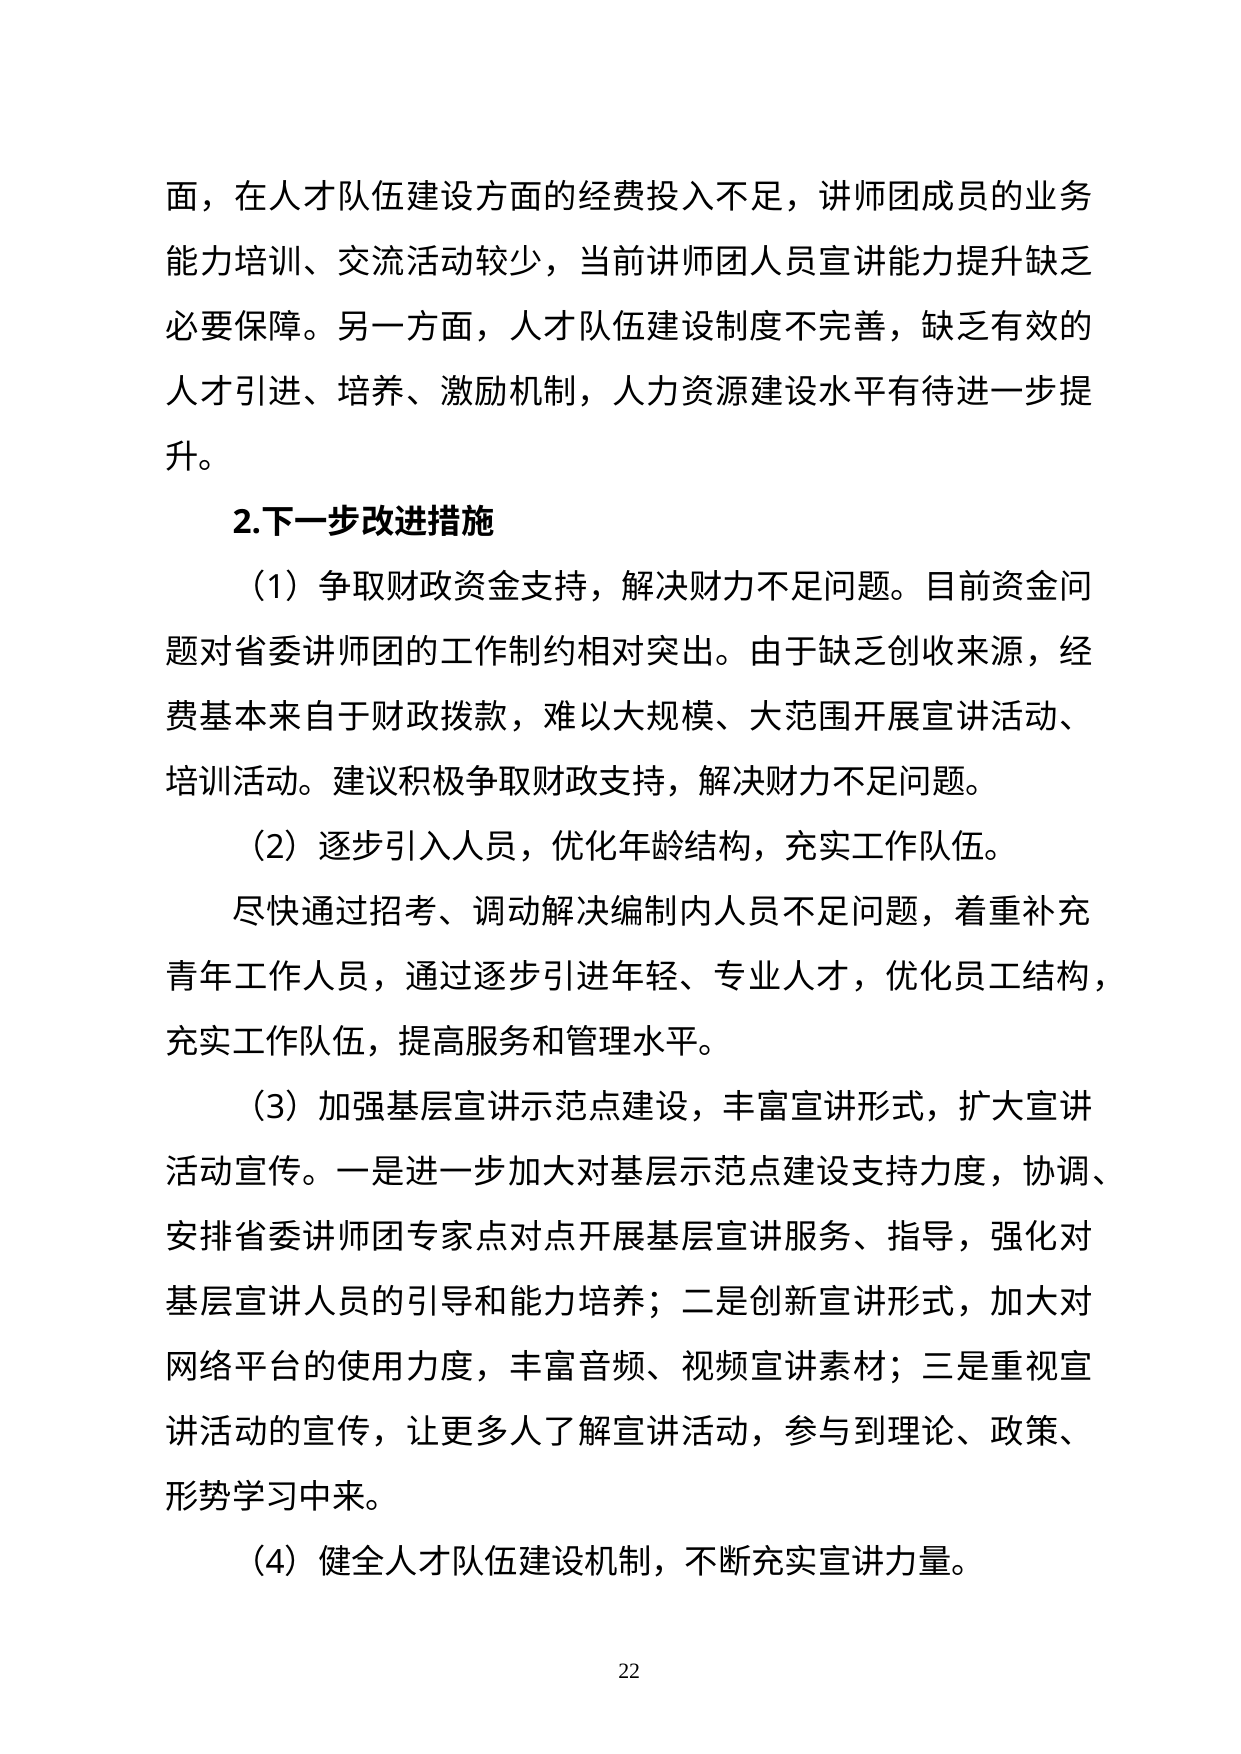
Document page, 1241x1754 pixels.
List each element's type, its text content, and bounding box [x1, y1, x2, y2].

text 2.下一步改进措施 [165, 487, 1092, 552]
text （4）健全人才队伍建设机制，不断充实宣讲力量。 [165, 1527, 1092, 1592]
text （2）逐步引入人员，优化年龄结构，充实工作队伍。 [165, 812, 1092, 877]
text （1）争取财政资金支持，解决财力不足问题。目前资金问题对省委讲师团的工作制约相对突出。由于缺乏创收来源，经费基本来自于财政拨款，难以大规模、大范围开展宣讲活动、培训活动。建议积极争取财政支持，解决财力不足问题。 [165, 552, 1092, 812]
text 尽快通过招考、调动解决编制内人员不足问题，着重补充青年工作人员，通过逐步引进年轻、专业人才，优化员工结构，充实工作队伍，提高服务和管理水平。 [165, 877, 1092, 1072]
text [165, 162, 1092, 487]
text （3）加强基层宣讲示范点建设，丰富宣讲形式，扩大宣讲活动宣传。一是进一步加大对基层示范点建设支持力度，协调、安排省委讲师团专家点对点开展基层宣讲服务、指导，强化对基层宣讲人员的引导和能力培养；二是创新宣讲形式，加大对网络平台的使用力度，丰富音频、视频宣讲素材；三是重视宣讲活动的宣传，让更多人了解宣讲活动，参与到理论、政策、形势学习中来。 [165, 1072, 1092, 1527]
